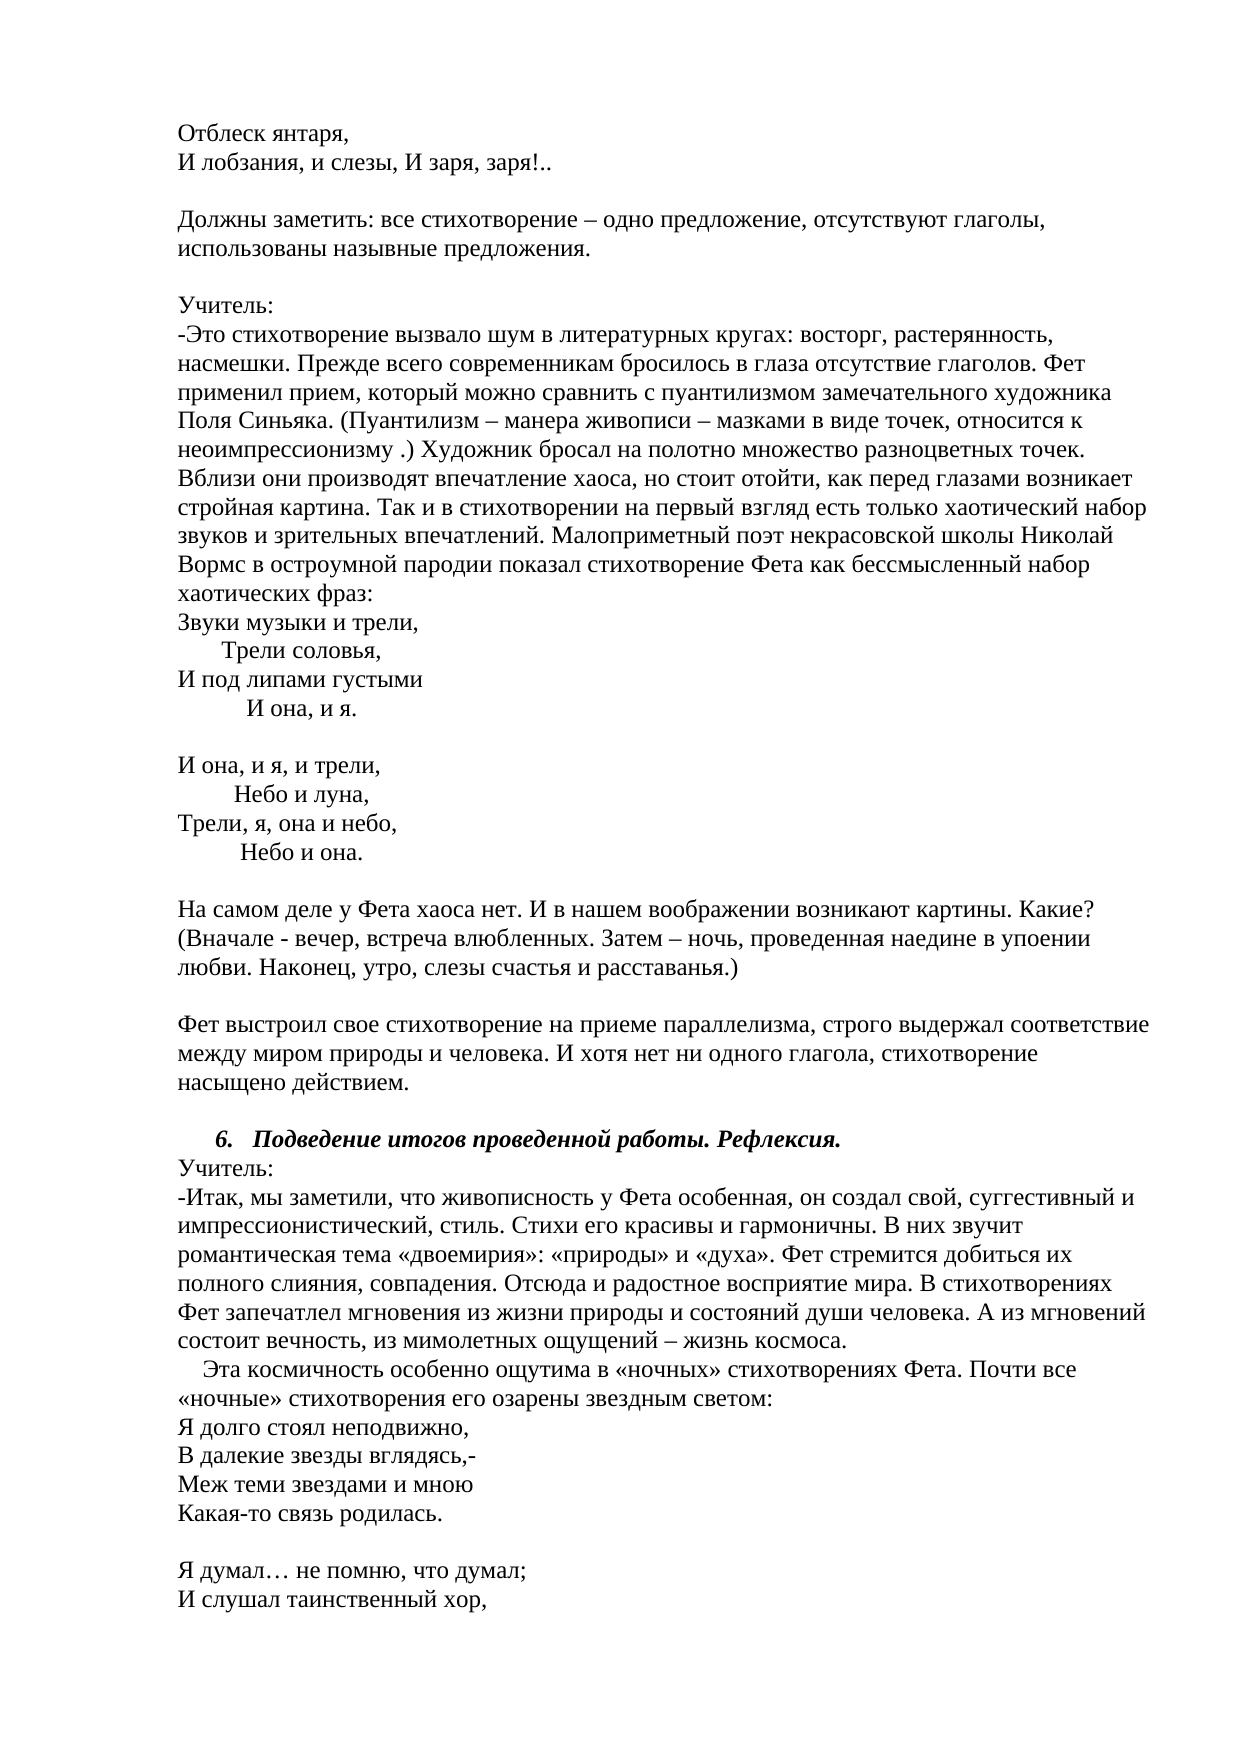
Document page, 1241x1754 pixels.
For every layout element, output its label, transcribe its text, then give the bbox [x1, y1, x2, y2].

text Учитель: [177, 1153, 1152, 1182]
text На самом деле у Фета хаоса нет. И в нашем воображении возникают картины. Какие? [177, 894, 1152, 923]
text Звуки музыки и трели, [177, 607, 1152, 636]
text Небо и луна, [177, 779, 1152, 808]
text И она, и я, и трели, [177, 751, 1152, 779]
text Эта космичность особенно ощутима в «ночных» стихотворениях Фета. Почти все «ночные» стихотворения его озарены звездным светом: [177, 1354, 1152, 1412]
text Отблеск янтаря, [177, 118, 1152, 147]
text И под липами густыми [177, 664, 1152, 693]
text В далекие звезды вглядясь,- [177, 1441, 1152, 1469]
text -Итак, мы заметили, что живописность у Фета особенная, он создал свой, суггестивный и импрессионистический, стиль. Стихи его красивы и гармоничны. В них звучит романтическая тема «двоемирия»: «природы» и «духа». Фет стремится добиться их полного слияния, совпадения. Отсюда и радостное восприятие мира. В стихотворениях Фет запечатлел мгновения из жизни природы и состояний души человека. А из мгновений состоит вечность, из мимолетных ощущений – жизнь космоса. [177, 1182, 1152, 1354]
text Меж теми звездами и мною [177, 1469, 1152, 1498]
text (Вначале - вечер, встреча влюбленных. Затем – ночь, проведенная наедине в упоении любви. Наконец, утро, слезы счастья и расставанья.) [177, 923, 1152, 981]
text Трели, я, она и небо, [177, 808, 1152, 837]
text Я думал… не помню, что думал; [177, 1556, 1152, 1584]
text И лобзания, и слезы, И заря, заря!.. [177, 147, 1152, 176]
list Подведение итогов проведенной работы. Рефлексия. [215, 1124, 1152, 1153]
text Учитель: [177, 291, 1152, 319]
text -Это стихотворение вызвало шум в литературных кругах: восторг, растерянность, насмешки. Прежде всего современникам бросилось в глаза отсутствие глаголов. Фет применил прием, который можно сравнить с пуантилизмом замечательного художника Поля Синьяка. (Пуантилизм – манера живописи – мазками в виде точек, относится к неоимпрессионизму .) Художник бросал на полотно множество разноцветных точек. Вблизи они производят впечатление хаоса, но стоит отойти, как перед глазами возникает стройная картина. Так и в стихотворении на первый взгляд есть только хаотический набор звуков и зрительных впечатлений. Малоприметный поэт некрасовской школы Николай Вормс в остроумной пародии показал стихотворение Фета как бессмысленный набор хаотических фраз: [177, 319, 1152, 607]
text Трели соловья, [177, 636, 1152, 664]
text Какая-то связь родилась. [177, 1498, 1152, 1527]
text Должны заметить: все стихотворение – одно предложение, отсутствуют глаголы, использованы назывные предложения. [177, 204, 1152, 291]
text И она, и я. [177, 693, 1152, 722]
text И слушал таинственный хор, [177, 1584, 1152, 1613]
text Я долго стоял неподвижно, [177, 1412, 1152, 1441]
text Небо и она. [177, 837, 1152, 866]
text Фет выстроил свое стихотворение на приеме параллелизма, строго выдержал соответствие между миром природы и человека. И хотя нет ни одного глагола, стихотворение насыщено действием. [177, 1009, 1152, 1096]
